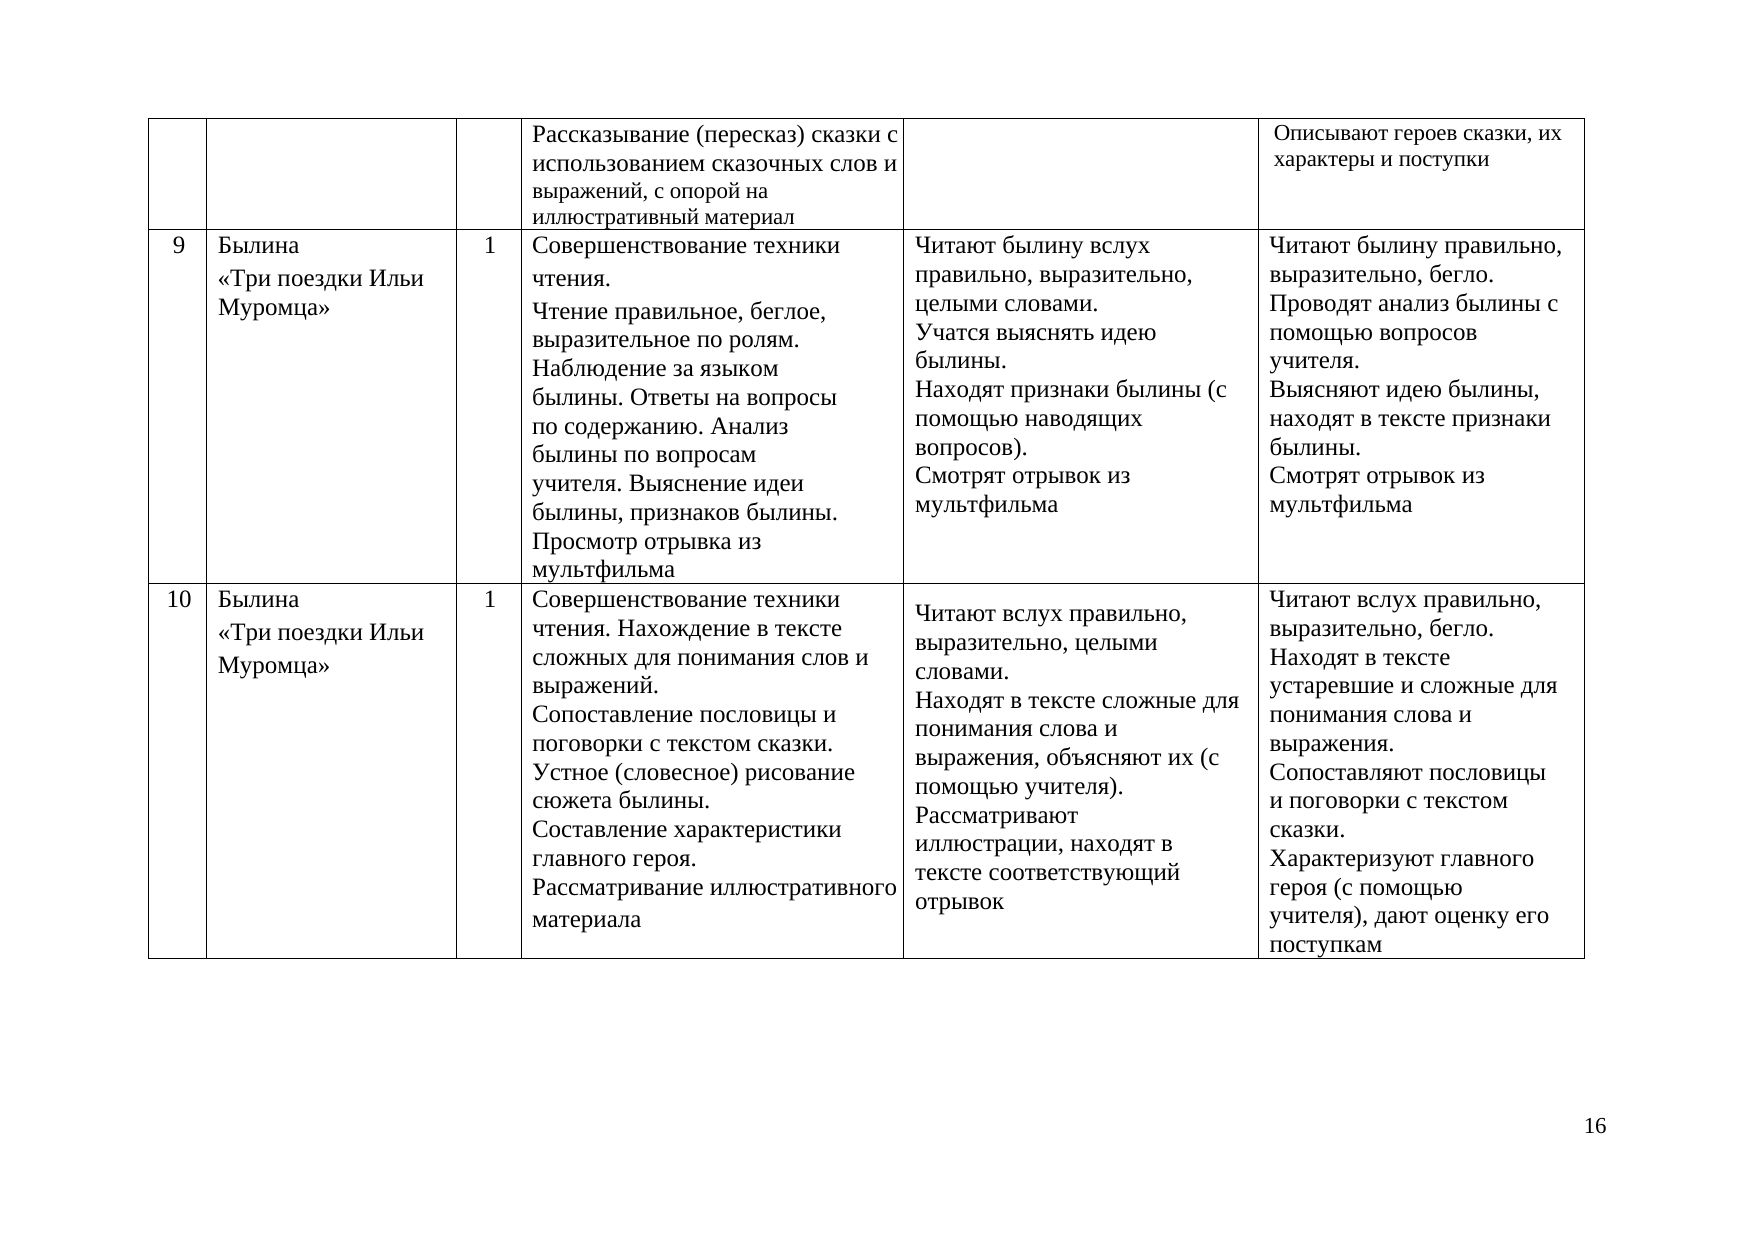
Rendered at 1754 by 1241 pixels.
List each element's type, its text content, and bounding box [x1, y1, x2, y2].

table_cell 9 [149, 230, 206, 583]
table_cell Былина «Три поездки Ильи Муромца» [207, 584, 456, 958]
table_cell Читают былину вслух правильно, выразительно, целыми словами. Учатся выяснять идею былины. Находят признаки былины (с помощью наводящих вопросов). Смотрят отрывок из мультфильма [904, 230, 1258, 583]
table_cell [1259, 119, 1584, 229]
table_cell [904, 119, 1258, 229]
table_cell Читают вслух правильно, выразительно, бегло. Находят в тексте устаревшие и сложные для понимания слова и выражения. Сопоставляют пословицы и поговорки с текстом сказки. Характеризуют главного героя (с помощью учителя), дают оценку его поступкам [1259, 584, 1584, 958]
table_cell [207, 119, 456, 229]
table_cell 1 [457, 584, 521, 958]
table_cell 1 [457, 119, 521, 229]
table_cell 1 [457, 230, 521, 583]
table_cell Читают вслух правильно, выразительно, целыми словами. Находят в тексте сложные для понимания слова и выражения, объясняют их (с помощью учителя). Рассматривают иллюстрации, находят в тексте соответствующий отрывок [904, 584, 1258, 958]
table_cell 10 [149, 584, 206, 958]
table_cell Совершенствование техники чтения. Чтение правильное, беглое, выразительное по ролям. Наблюдение за языком былины. Ответы на вопросы по содержанию. Анализ былины по вопросам учителя. Выяснение идеи былины, признаков былины. Просмотр отрывка из мультфильма [522, 230, 903, 583]
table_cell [522, 119, 903, 229]
table_cell 8 [149, 119, 206, 229]
table_cell Былина «Три поездки Ильи Муромца» [207, 230, 456, 583]
table_cell Читают былину правильно, выразительно, бегло. Проводят анализ былины с помощью вопросов учителя. Выясняют идею былины, находят в тексте признаки былины. Смотрят отрывок из мультфильма [1259, 230, 1584, 583]
table_cell Совершенствование техники чтения. Нахождение в тексте сложных для понимания слов и выражений. Сопоставление пословицы и поговорки с текстом сказки. Устное (словесное) рисование сюжета былины. Составление характеристики главного героя. Рассматривание иллюстративного материала [522, 584, 903, 958]
